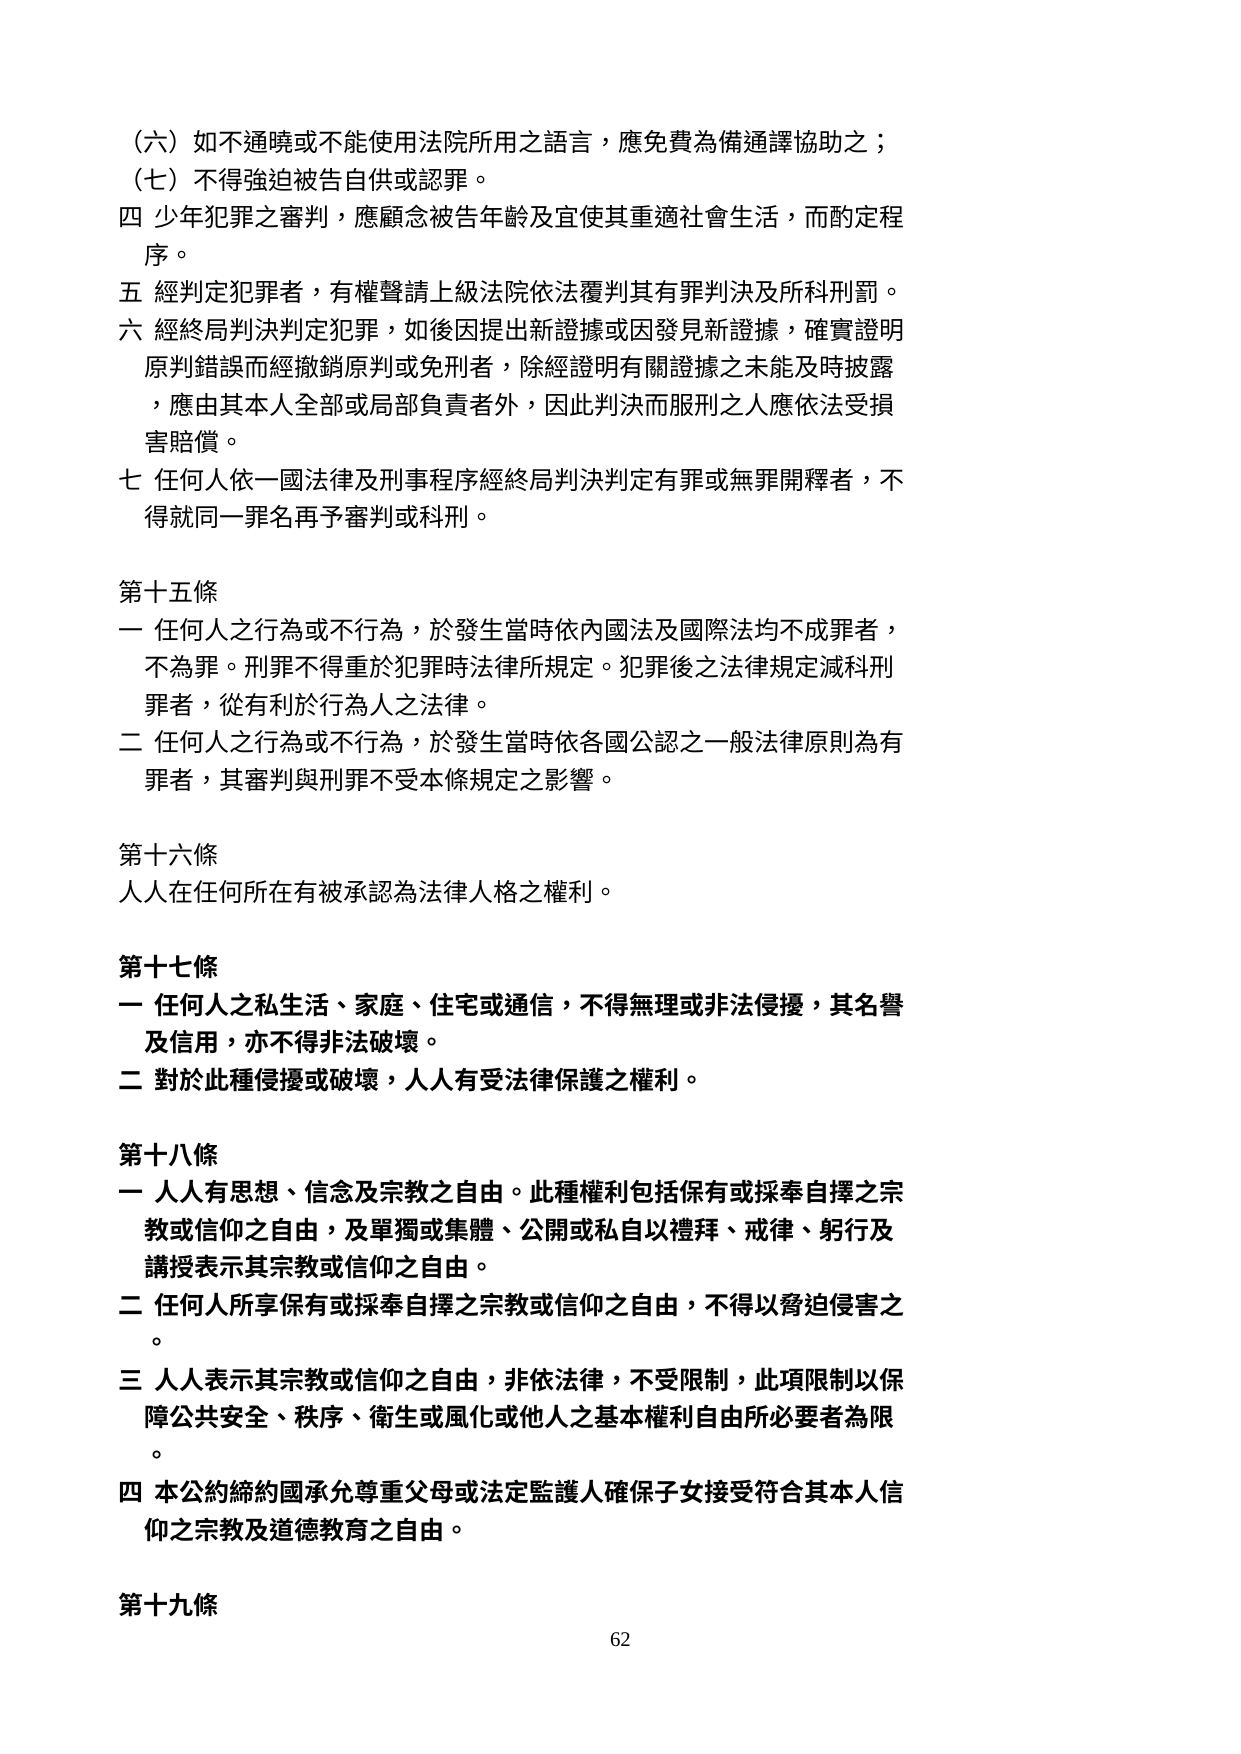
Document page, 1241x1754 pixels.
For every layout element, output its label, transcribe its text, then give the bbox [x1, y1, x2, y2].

text （七）不得強迫被告自供或認罪。 [118, 160, 1122, 197]
text 害賠償。 [118, 422, 1122, 460]
text 。 [118, 1322, 1122, 1360]
text 七 任何人依一國法律及刑事程序經終局判決判定有罪或無罪開釋者，不 [118, 460, 1122, 497]
text 四 少年犯罪之審判，應顧念被告年齡及宜使其重適社會生活，而酌定程 [118, 197, 1122, 235]
text 。 [118, 1435, 1122, 1472]
text 第十九條 [118, 1585, 1122, 1622]
text 講授表示其宗教或信仰之自由。 [118, 1247, 1122, 1285]
text 教或信仰之自由，及單獨或集體、公開或私自以禮拜、戒律、躬行及 [118, 1210, 1122, 1247]
text 五 經判定犯罪者，有權聲請上級法院依法覆判其有罪判決及所科刑罰。 [118, 272, 1122, 310]
text 障公共安全、秩序、衛生或風化或他人之基本權利自由所必要者為限 [118, 1397, 1122, 1435]
text 四 本公約締約國承允尊重父母或法定監護人確保子女接受符合其本人信 [118, 1472, 1122, 1510]
text 第十五條 [118, 572, 1122, 610]
text 序。 [118, 235, 1122, 272]
text （六）如不通曉或不能使用法院所用之語言，應免費為備通譯協助之； [118, 122, 1122, 160]
text 得就同一罪名再予審判或科刑。 [118, 497, 1122, 535]
text 六 經終局判決判定犯罪，如後因提出新證據或因發見新證據，確實證明 [118, 310, 1122, 347]
text 二 任何人所享保有或採奉自擇之宗教或信仰之自由，不得以脅迫侵害之 [118, 1285, 1122, 1322]
text 一 任何人之行為或不行為，於發生當時依內國法及國際法均不成罪者， [118, 610, 1122, 647]
text 一 任何人之私生活、家庭、住宅或通信，不得無理或非法侵擾，其名譽 [118, 985, 1122, 1022]
text 二 對於此種侵擾或破壞，人人有受法律保護之權利。 [118, 1060, 1122, 1097]
text 二 任何人之行為或不行為，於發生當時依各國公認之一般法律原則為有 [118, 722, 1122, 760]
text 一 人人有思想、信念及宗教之自由。此種權利包括保有或採奉自擇之宗 [118, 1172, 1122, 1210]
text 第十七條 [118, 947, 1122, 985]
text 人人在任何所在有被承認為法律人格之權利。 [118, 872, 1122, 910]
text 仰之宗教及道德教育之自由。 [118, 1510, 1122, 1547]
text 第十六條 [118, 835, 1122, 872]
text 罪者，從有利於行為人之法律。 [118, 685, 1122, 722]
text 第十八條 [118, 1135, 1122, 1172]
text 原判錯誤而經撤銷原判或免刑者，除經證明有關證據之未能及時披露 [118, 347, 1122, 385]
text 及信用，亦不得非法破壞。 [118, 1022, 1122, 1060]
text ，應由其本人全部或局部負責者外，因此判決而服刑之人應依法受損 [118, 385, 1122, 422]
text 三 人人表示其宗教或信仰之自由，非依法律，不受限制，此項限制以保 [118, 1360, 1122, 1397]
text 不為罪。刑罪不得重於犯罪時法律所規定。犯罪後之法律規定減科刑 [118, 647, 1122, 685]
text 罪者，其審判與刑罪不受本條規定之影響。 [118, 760, 1122, 797]
